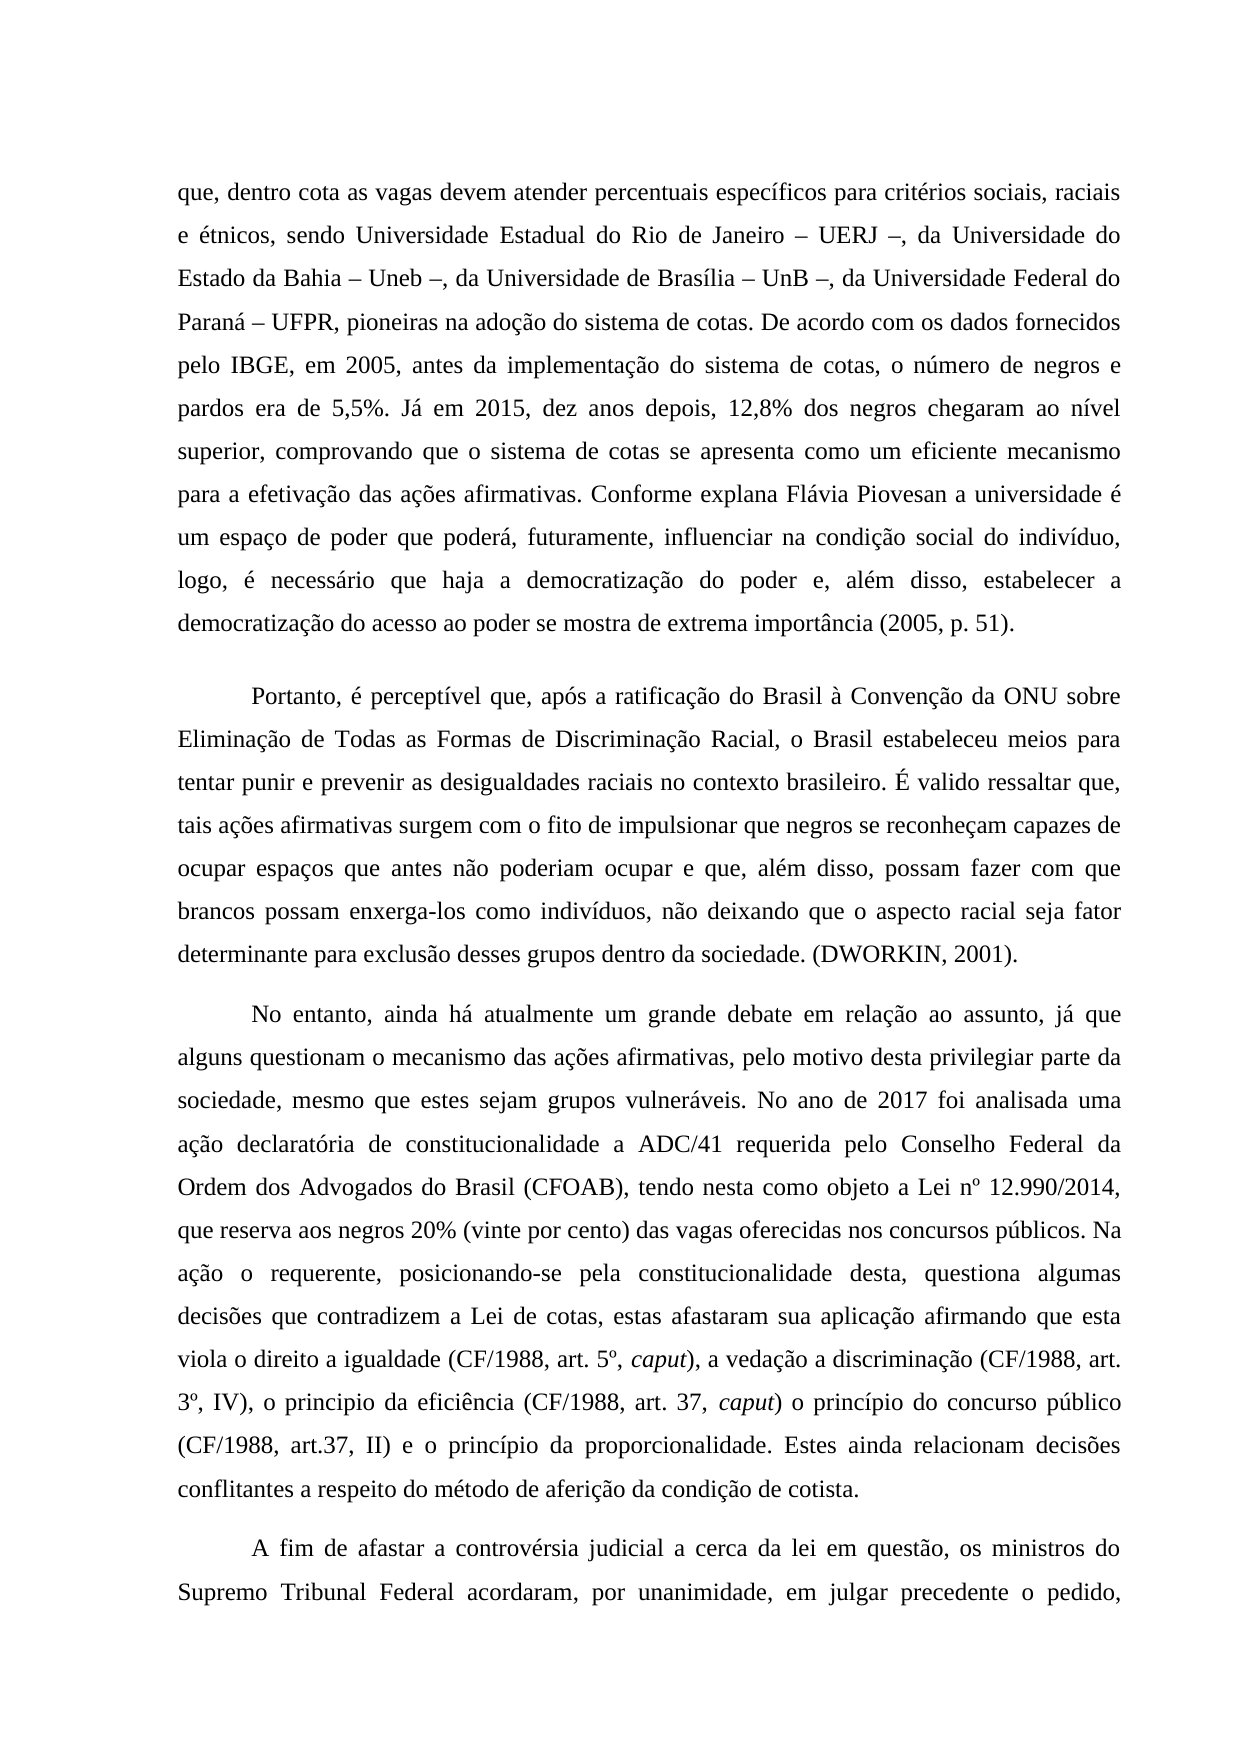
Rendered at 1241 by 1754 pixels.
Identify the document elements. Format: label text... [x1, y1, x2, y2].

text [177, 1533, 1122, 1605]
text Portanto, é perceptível que, após a ratificação do Brasil à Convenção da ONU sobre Eliminação de Todas as Formas de Discriminação Racial, o Brasil estabeleceu meios para tentar punir e prevenir as desigualdades raciais no contexto brasileiro. É valido ressaltar que, tais ações afirmativas surgem com o fito de impulsionar que negros se reconheçam capazes de ocupar espaços que antes não poderiam ocupar e que, além disso, possam fazer com que brancos possam enxerga-los como indivíduos, não deixando que o aspecto racial seja fator determinante para exclusão desses grupos dentro da sociedade. (DWORKIN, 2001). [177, 681, 1122, 968]
text No entanto, ainda há atualmente um grande debate em relação ao assunto, já que alguns questionam o mecanismo das ações afirmativas, pelo motivo desta privilegiar parte da sociedade, mesmo que estes sejam grupos vulneráveis. No ano de 2017 foi analisada uma ação declaratória de constitucionalidade a ADC/41 requerida pelo Conselho Federal da Ordem dos Advogados do Brasil (CFOAB), tendo nesta como objeto a Lei nº 12.990/2014, que reserva aos negros 20% (vinte por cento) das vagas oferecidas nos concursos públicos. Na ação o requerente, posicionando-se pela constitucionalidade desta, questiona algumas decisões que contradizem a Lei de cotas, estas afastaram sua aplicação afirmando que esta viola o direito a igualdade (CF/1988, art. 5º, caput), a vedação a discriminação (CF/1988, art. 3º, IV), o principio da eficiência (CF/1988, art. 37, caput) o princípio do concurso público (CF/1988, art.37, II) e o princípio da proporcionalidade. Estes ainda relacionam decisões conflitantes a respeito do método de aferição da condição de cotista. [177, 999, 1122, 1502]
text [177, 177, 1122, 637]
